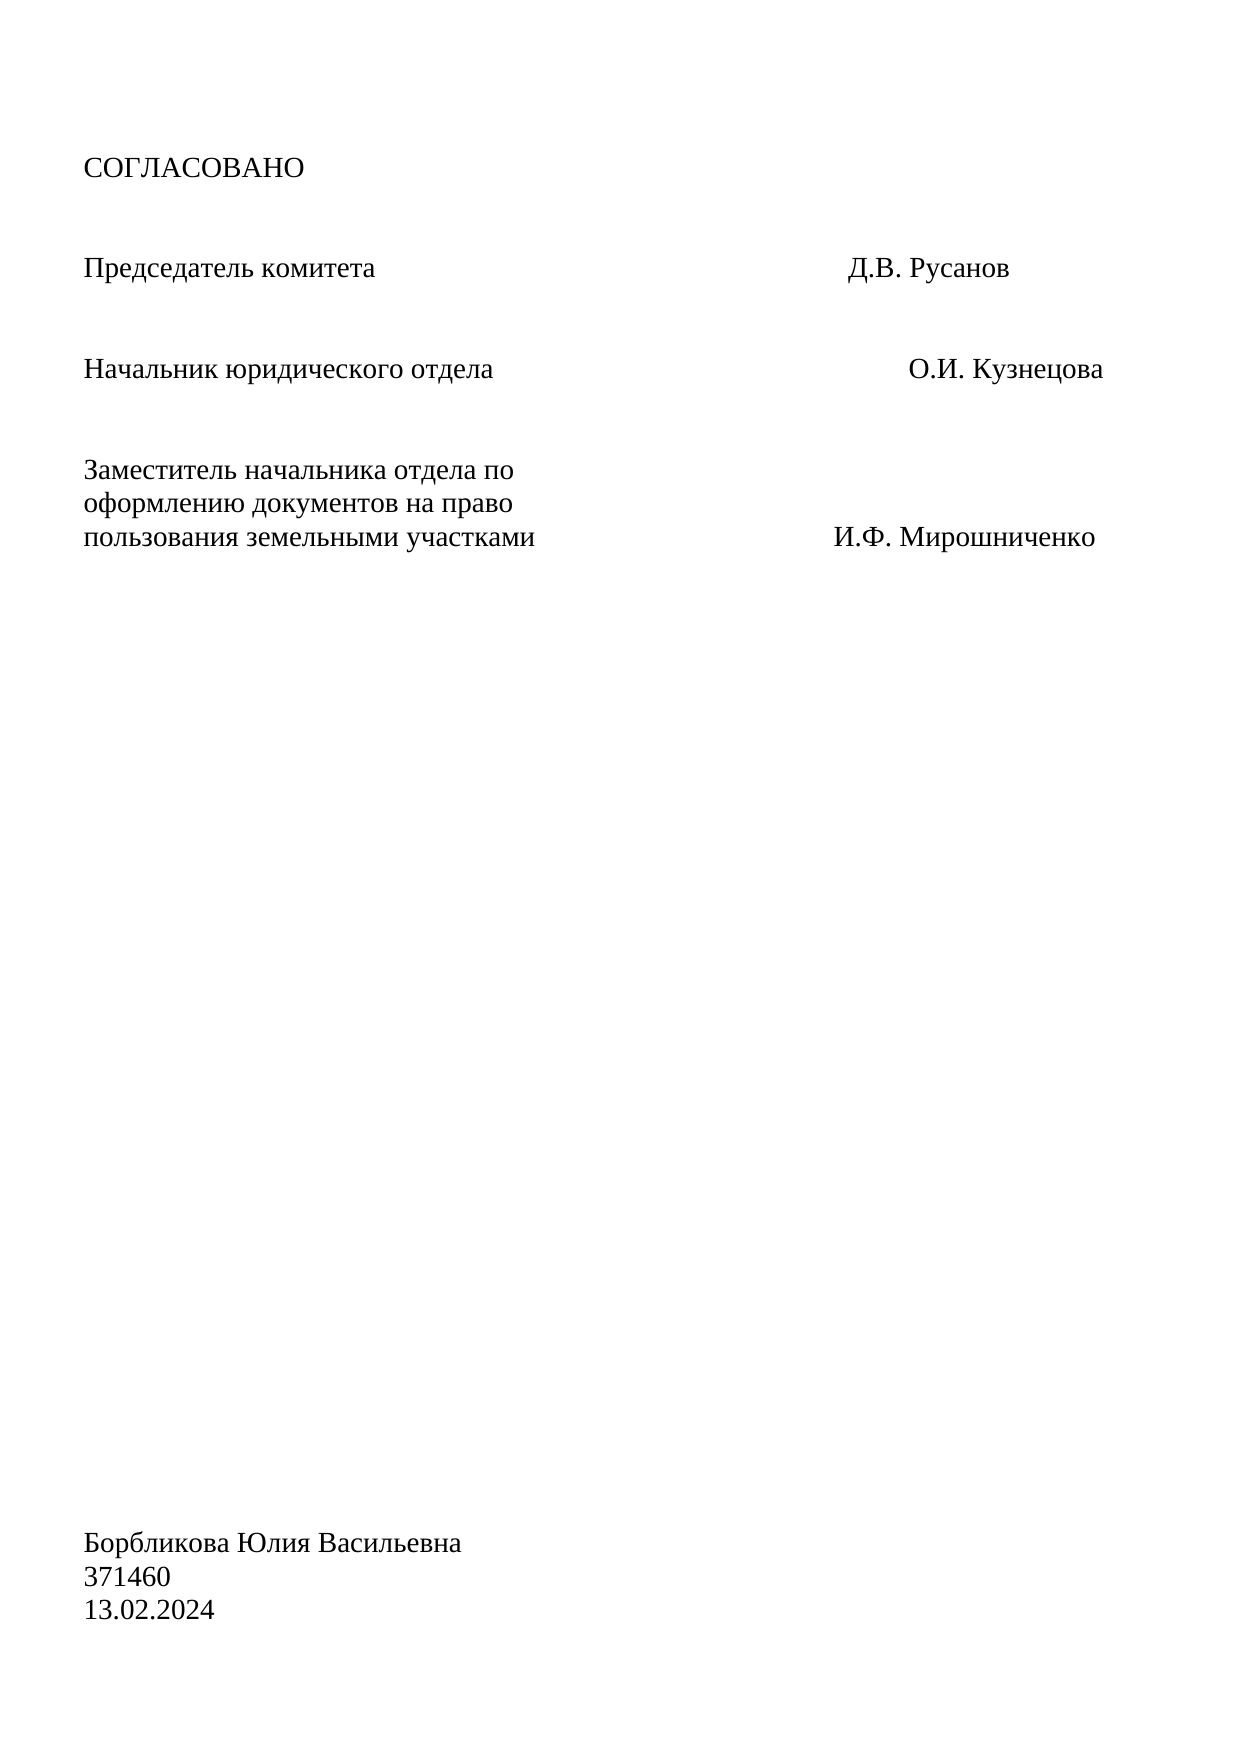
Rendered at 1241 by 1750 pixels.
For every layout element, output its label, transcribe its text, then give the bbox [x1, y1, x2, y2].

text Борбликова Юлия Васильевна [83, 1525, 1108, 1559]
text Начальник юридического отдела О.И. Кузнецова [83, 351, 1108, 385]
text пользования земельными участками И.Ф. Мирошниченко [83, 519, 1108, 552]
text СОГЛАСОВАНО [83, 150, 1108, 183]
text Председатель комитета Д.В. Русанов [83, 251, 1108, 284]
text оформлению документов на право [83, 485, 1108, 519]
text 371460 [83, 1559, 1108, 1592]
text 13.02.2024 [83, 1592, 1108, 1626]
text Заместитель начальника отдела по [83, 452, 1108, 485]
